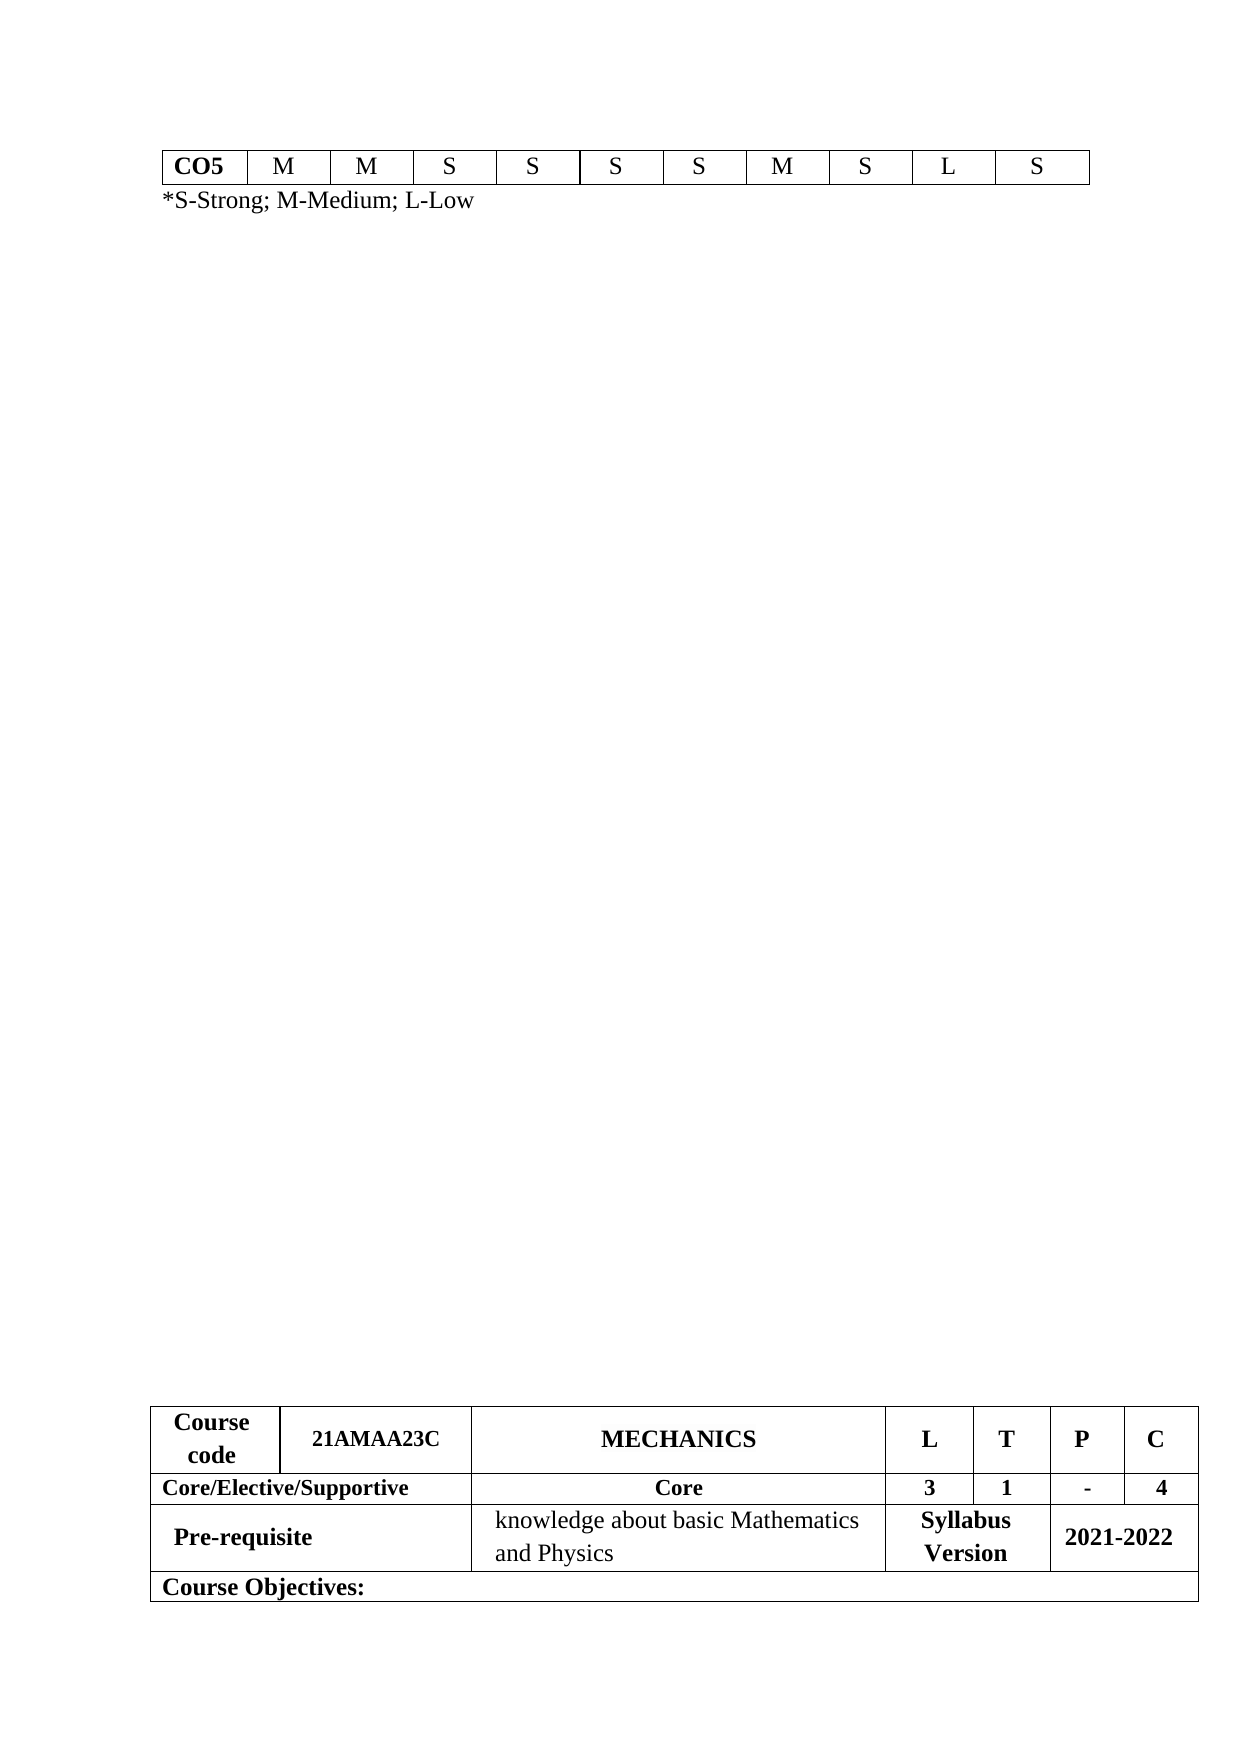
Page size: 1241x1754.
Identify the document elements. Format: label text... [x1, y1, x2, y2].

table_cell S [414, 151, 496, 184]
table_cell Core/Elective/Supportive [151, 1474, 471, 1504]
table_cell S [996, 151, 1089, 184]
table_cell S [581, 151, 663, 184]
table_header T [974, 1407, 1050, 1473]
table_cell M [248, 151, 330, 184]
table_cell S [664, 151, 746, 184]
text *S-Strong; M-Medium; L-Low [162, 185, 1078, 213]
table_header 21AMAA23C [281, 1407, 471, 1473]
table_cell M [331, 151, 413, 184]
table_cell Pre-requisite [151, 1505, 471, 1571]
table_cell Syllabus Version [886, 1505, 1050, 1571]
table_header C [1125, 1407, 1198, 1473]
table_cell Core [472, 1474, 885, 1504]
table_header P [1051, 1407, 1124, 1473]
table_cell knowledge about basic Mathematics and Physics [472, 1505, 885, 1571]
table_cell S [830, 151, 912, 184]
table_header MECHANICS [472, 1407, 885, 1473]
table_header L [886, 1407, 973, 1473]
table_header Course code [151, 1407, 279, 1473]
table_cell 4 [1125, 1474, 1198, 1504]
table_cell L [913, 151, 995, 184]
table_cell 2021-2022 [1051, 1505, 1198, 1571]
table_cell 3 [886, 1474, 973, 1504]
table_cell - [1051, 1474, 1124, 1504]
table_cell 1 [974, 1474, 1050, 1504]
table_cell S [497, 151, 579, 184]
table_cell Course Objectives: [151, 1572, 1198, 1601]
table_cell CO5 [163, 151, 247, 184]
table_cell M [747, 151, 829, 184]
